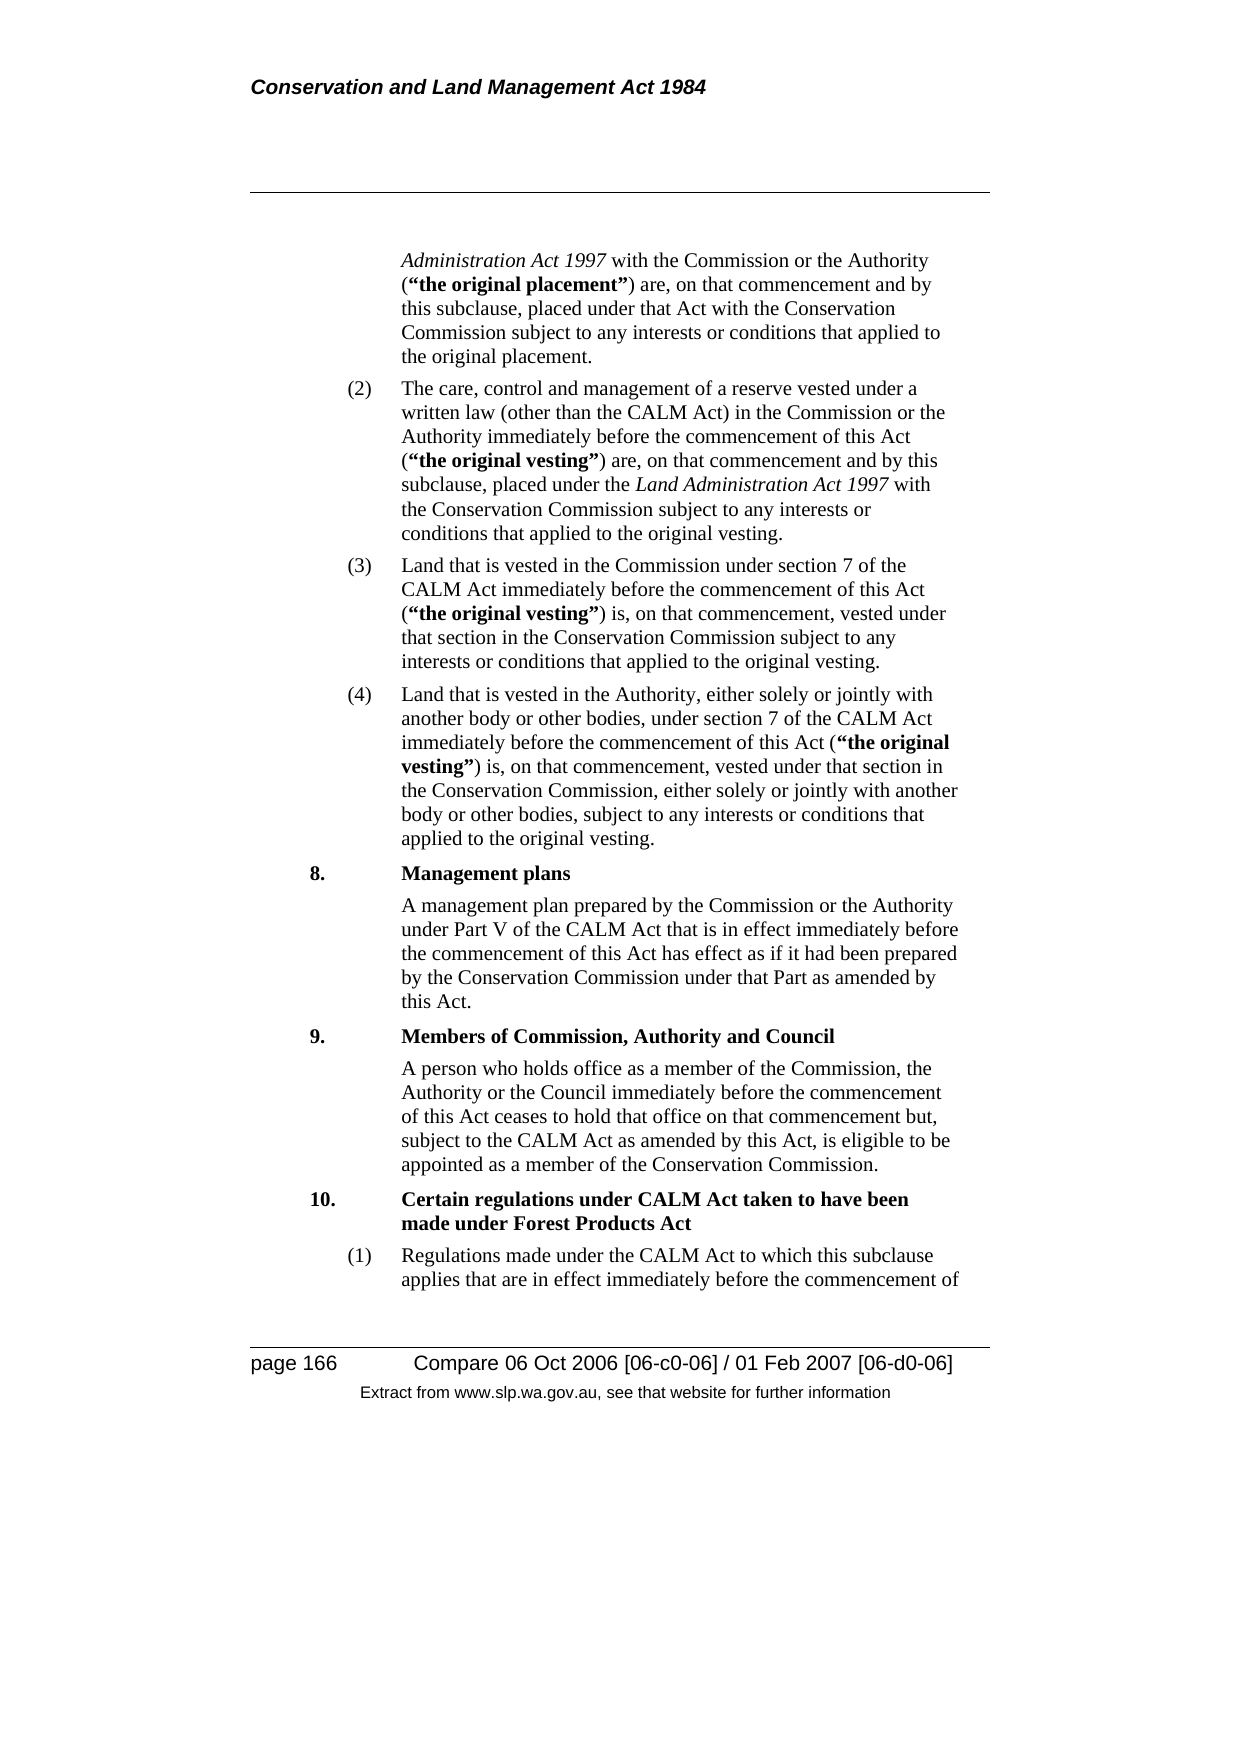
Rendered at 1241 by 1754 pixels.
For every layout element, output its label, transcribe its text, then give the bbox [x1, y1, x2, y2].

subtitle 8. Management plans [309, 860, 960, 884]
text A management plan prepared by the Commission or the Authority under Part V of the CALM Act that is in effect immediately before the commencement of this Act has effect as if it had been prepared by the Conservation Commission under that Part as amended by this Act. [312, 893, 960, 1013]
text (3) Land that is vested in the Commission under section 7 of the CALM Act immediately before the commencement of this Act (“the original vesting”) is, on that commencement, vested under that section in the Conservation Commission subject to any interests or conditions that applied to the original vesting. [312, 553, 960, 673]
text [312, 247, 960, 368]
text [312, 1243, 960, 1291]
subtitle 10. Certain regulations under CALM Act taken to have been made under Forest Products Act [309, 1187, 960, 1235]
subtitle 9. Members of Commission, Authority and Council [309, 1023, 960, 1048]
text (2) The care, control and management of a reserve vested under a written law (other than the CALM Act) in the Commission or the Authority immediately before the commencement of this Act (“the original vesting”) are, on that commencement and by this subclause, placed under the Land Administration Act 1997 with the Conservation Commission subject to any interests or conditions that applied to the original vesting. [312, 376, 960, 544]
text A person who holds office as a member of the Commission, the Authority or the Council immediately before the commencement of this Act ceases to hold that office on that commencement but, subject to the CALM Act as amended by this Act, is eligible to be appointed as a member of the Conservation Commission. [312, 1056, 960, 1176]
text (4) Land that is vested in the Authority, either solely or jointly with another body or other bodies, under section 7 of the CALM Act immediately before the commencement of this Act (“the original vesting”) is, on that commencement, vested under that section in the Conservation Commission, either solely or jointly with another body or other bodies, subject to any interests or conditions that applied to the original vesting. [312, 682, 960, 850]
